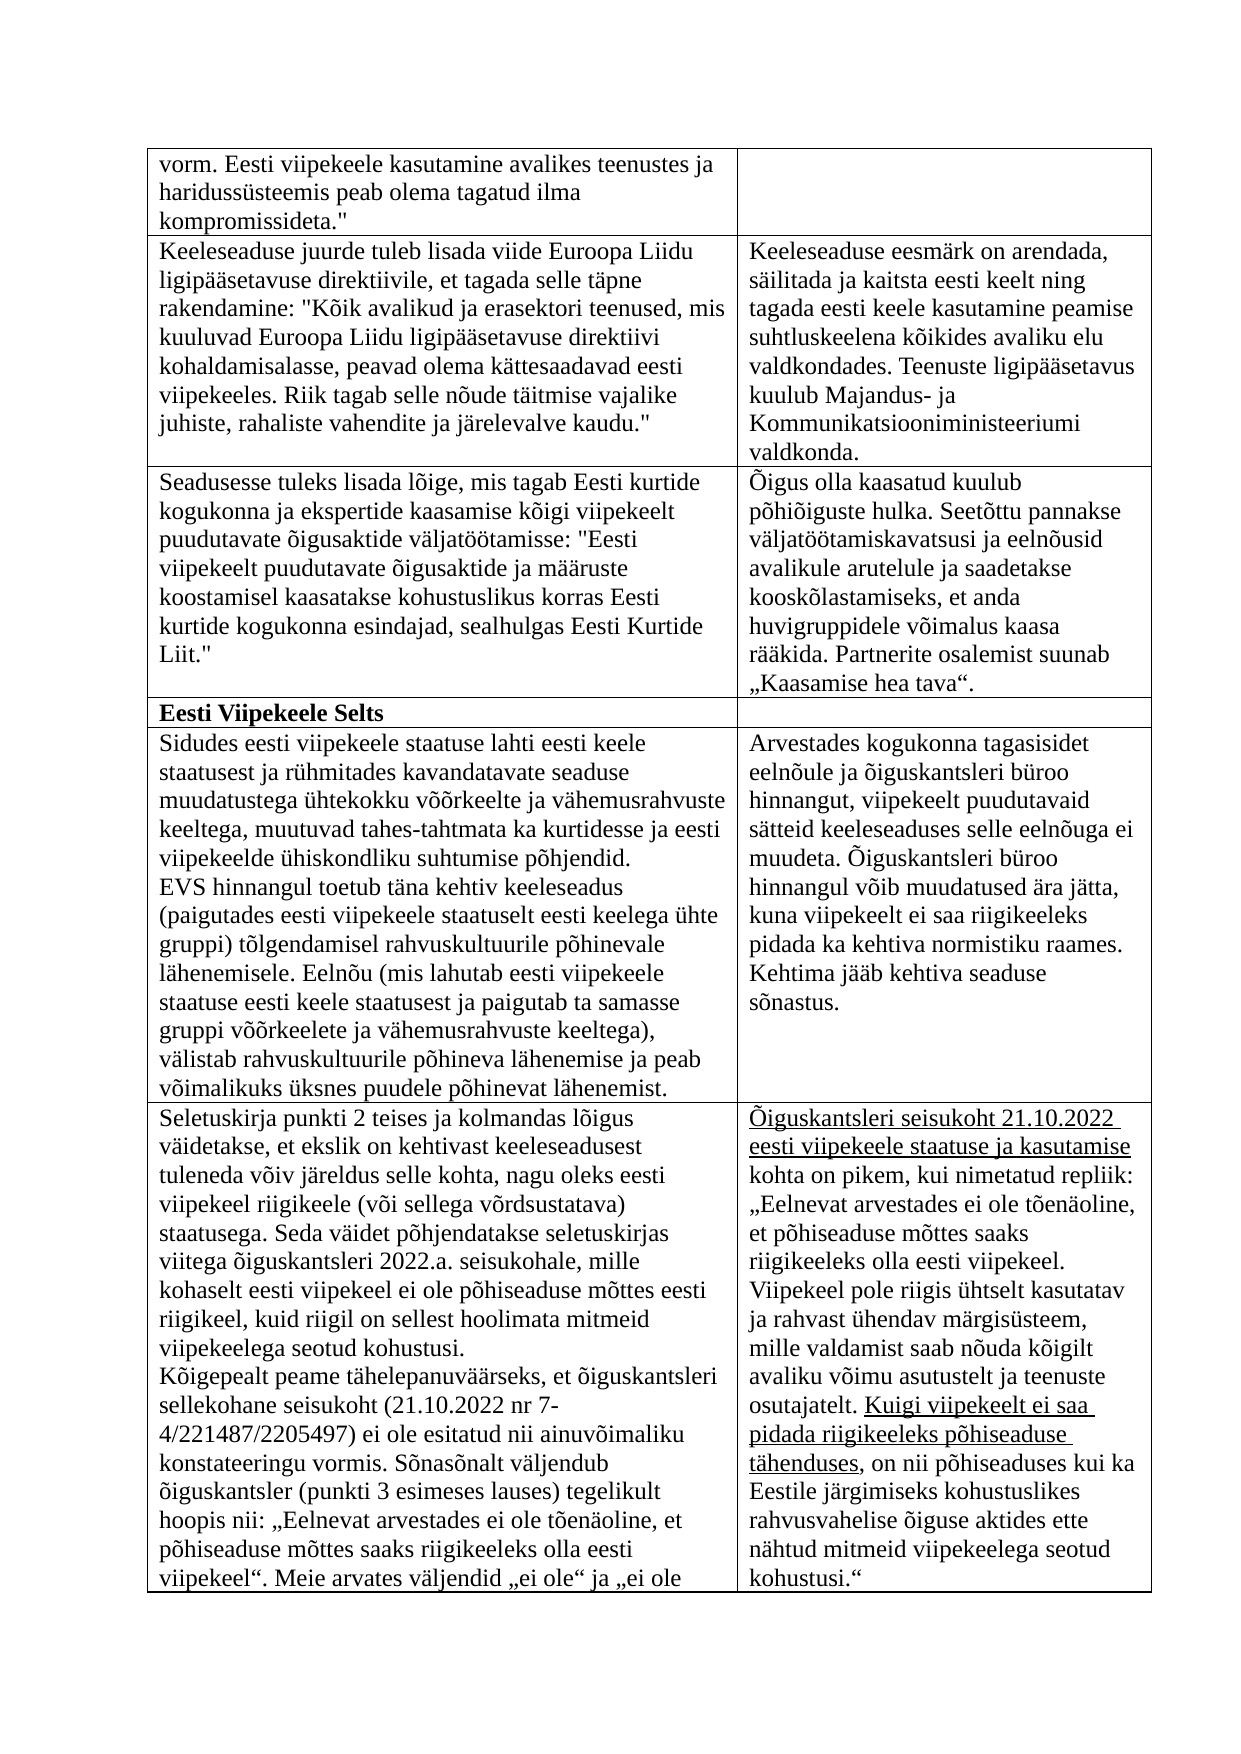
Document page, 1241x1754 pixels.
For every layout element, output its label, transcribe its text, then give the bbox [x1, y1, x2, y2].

table_cell Seadusesse tuleks lisada lõige, mis tagab Eesti kurtide kogukonna ja ekspertide kaasamise kõigi viipekeelt puudutavate õigusaktide väljatöötamisse: "Eesti viipekeelt puudutavate õigusaktide ja määruste koostamisel kaasatakse kohustuslikus korras Eesti kurtide kogukonna esindajad, sealhulgas Eesti Kurtide Liit." [148, 467, 737, 697]
table_cell Õigus olla kaasatud kuulub põhiõiguste hulka. Seetõttu pannakse väljatöötamiskavatsusi ja eelnõusid avalikule arutelule ja saadetakse kooskõlastamiseks, et anda huvigruppidele võimalus kaasa rääkida. Partnerite osalemist suunab „Kaasamise hea tava“. [738, 467, 1151, 697]
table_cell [738, 149, 1151, 235]
table_cell Eesti Viipekeele Selts [148, 698, 737, 727]
table_cell [738, 698, 1151, 727]
table_cell Arvestades kogukonna tagasisidet eelnõule ja õiguskantsleri büroo hinnangut, viipekeelt puudutavaid sätteid keeleseaduses selle eelnõuga ei muudeta. Õiguskantsleri büroo hinnangul võib muudatused ära jätta, kuna viipekeelt ei saa riigikeeleks pidada ka kehtiva normistiku raames. Kehtima jääb kehtiva seaduse sõnastus. [738, 728, 1151, 1102]
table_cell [148, 149, 737, 235]
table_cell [738, 1103, 1151, 1591]
table_cell Sidudes eesti viipekeele staatuse lahti eesti keele staatusest ja rühmitades kavandatavate seaduse muudatustega ühtekokku võõrkeelte ja vähemusrahvuste keeltega, muutuvad tahes-tahtmata ka kurtidesse ja eesti viipekeelde ühiskondliku suhtumise põhjendid. EVS hinnangul toetub täna kehtiv keeleseadus (paigutades eesti viipekeele staatuselt eesti keelega ühte gruppi) tõlgendamisel rahvuskultuurile põhinevale lähenemisele. Eelnõu (mis lahutab eesti viipekeele staatuse eesti keele staatusest ja paigutab ta samasse gruppi võõrkeelete ja vähemusrahvuste keeltega), välistab rahvuskultuurile põhineva lähenemise ja peab võimalikuks üksnes puudele põhinevat lähenemist. [148, 728, 737, 1102]
table_cell Keeleseaduse juurde tuleb lisada viide Euroopa Liidu ligipääsetavuse direktiivile, et tagada selle täpne rakendamine: "Kõik avalikud ja erasektori teenused, mis kuuluvad Euroopa Liidu ligipääsetavuse direktiivi kohaldamisalasse, peavad olema kättesaadavad eesti viipekeeles. Riik tagab selle nõude täitmise vajalike juhiste, rahaliste vahendite ja järelevalve kaudu." [148, 236, 737, 466]
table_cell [148, 1103, 737, 1591]
table_cell Keeleseaduse eesmärk on arendada, säilitada ja kaitsta eesti keelt ning tagada eesti keele kasutamine peamise suhtluskeelena kõikides avaliku elu valdkondades. Teenuste ligipääsetavus kuulub Majandus- ja Kommunikatsiooniministeeriumi valdkonda. [738, 236, 1151, 466]
